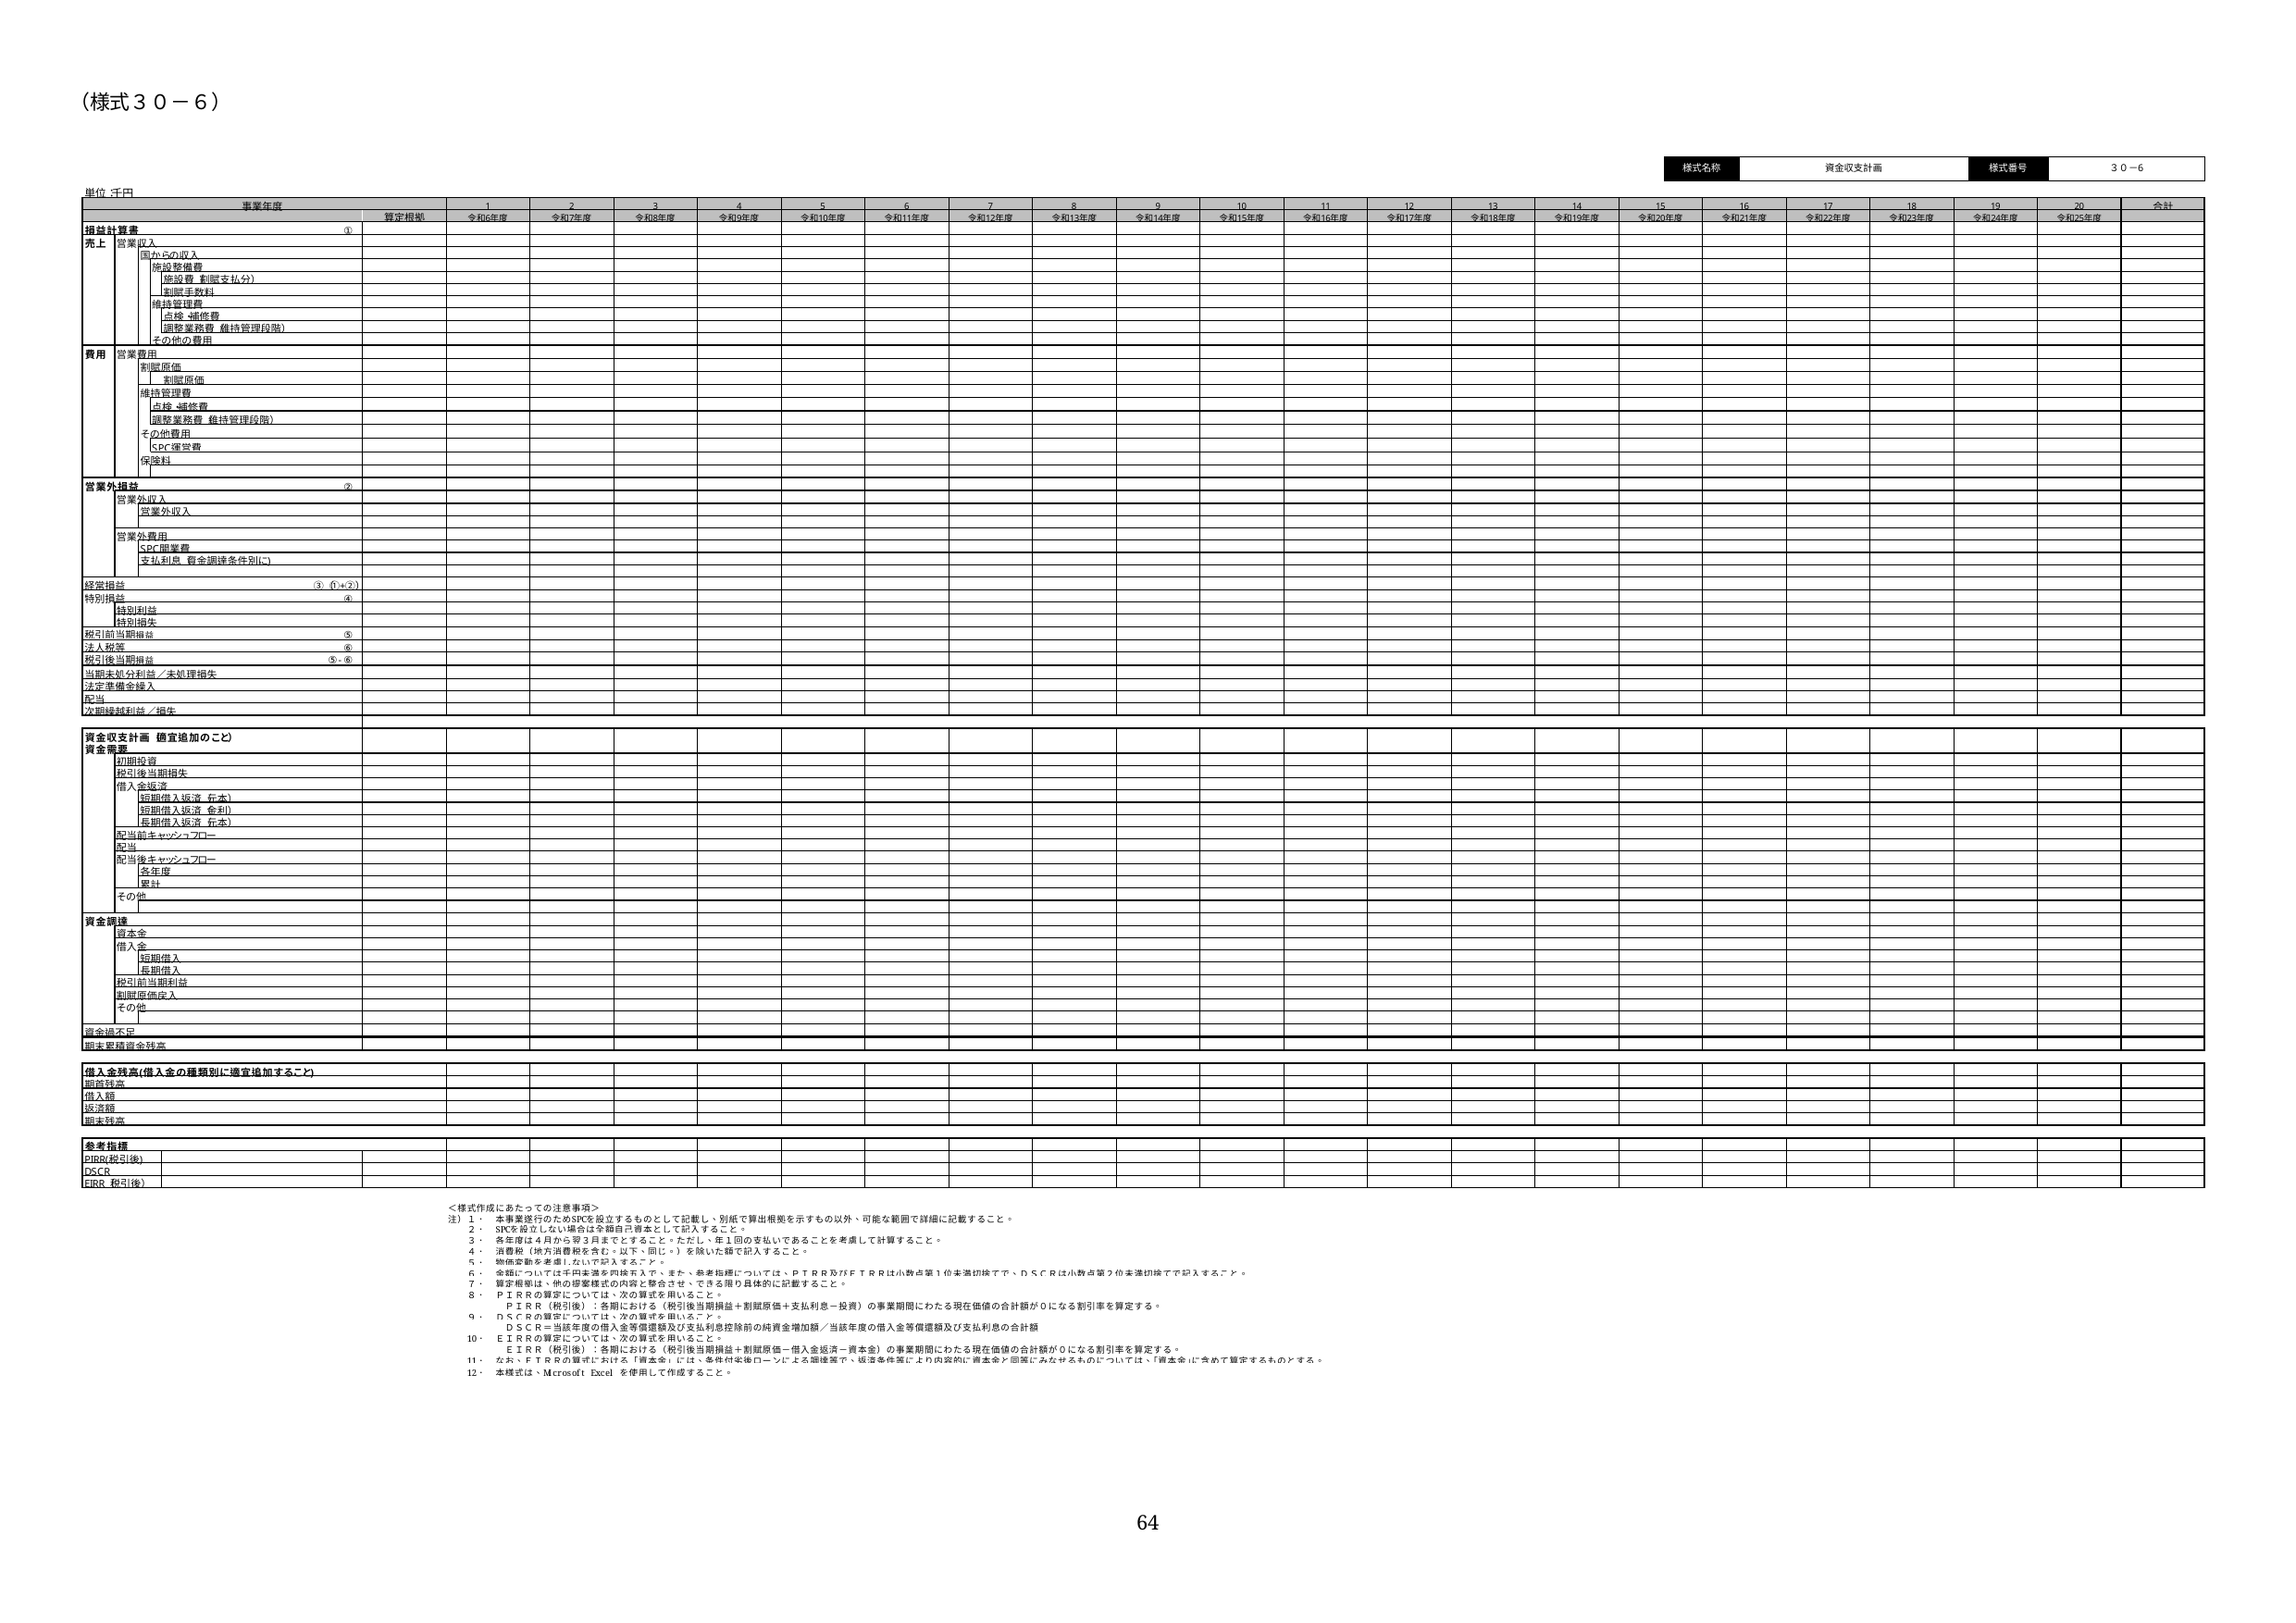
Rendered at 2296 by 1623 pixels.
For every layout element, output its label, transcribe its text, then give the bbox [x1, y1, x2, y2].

subtitle （様式３０－６） [69, 83, 2226, 118]
